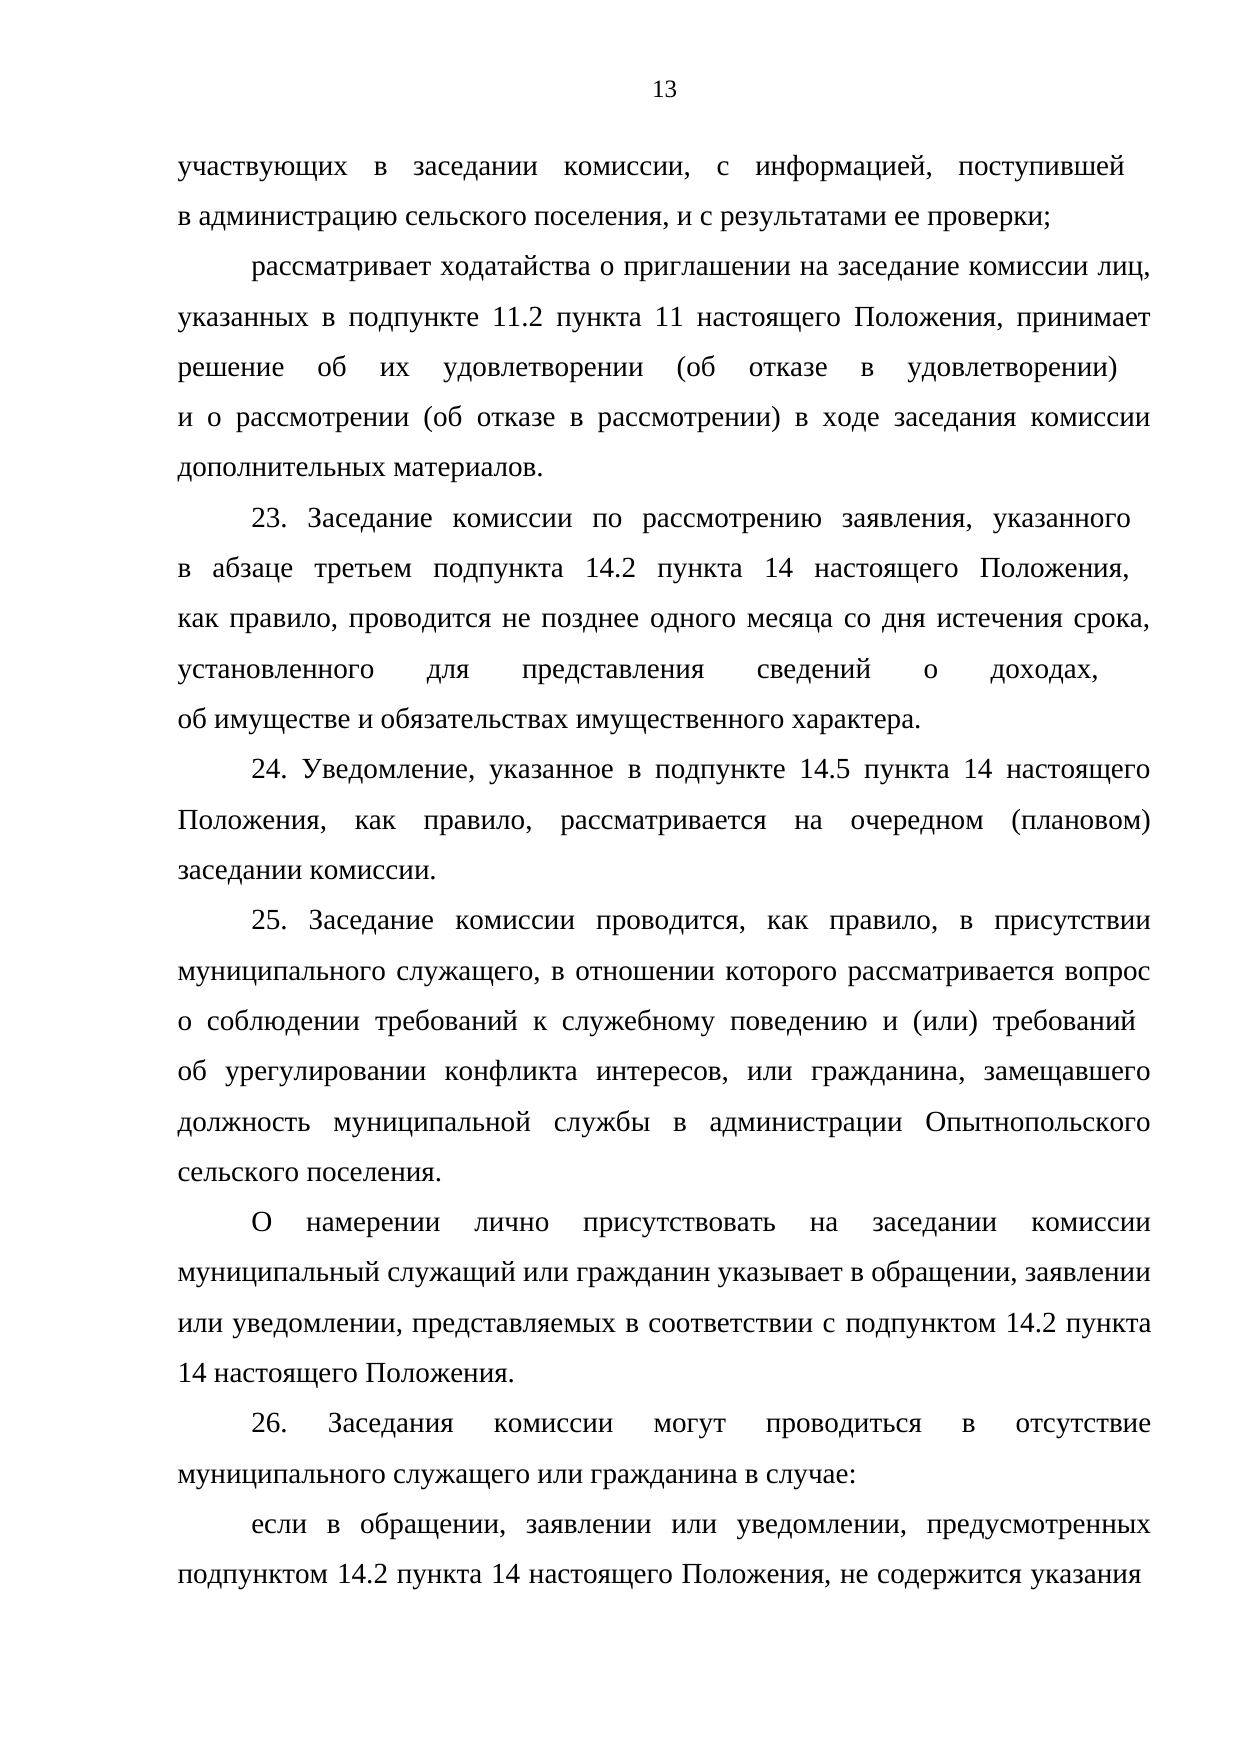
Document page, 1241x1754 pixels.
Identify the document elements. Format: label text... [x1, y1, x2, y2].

text 25. Заседание комиссии проводится, как правило, в присутствии муниципального служащего, в отношении которого рассматривается вопрос о соблюдении требований к служебному поведению и (или) требований об урегулировании конфликта интересов, или гражданина, замещавшего должность муниципальной службы в администрации Опытнопольского сельского поселения. [177, 902, 1152, 1187]
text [177, 148, 1152, 232]
text О намерении лично присутствовать на заседании комиссии муниципальный служащий или гражданин указывает в обращении, заявлении или уведомлении, представляемых в соответствии с подпунктом 14.2 пункта 14 настоящего Положения. [177, 1204, 1152, 1389]
text 24. Уведомление, указанное в подпункте 14.5 пункта 14 настоящего Положения, как правило, рассматривается на очередном (плановом) заседании комиссии. [177, 751, 1152, 886]
text 23. Заседание комиссии по рассмотрению заявления, указанного в абзаце третьем подпункта 14.2 пункта 14 настоящего Положения, как правило, проводится не позднее одного месяца со дня истечения срока, установленного для представления сведений о доходах, об имуществе и обязательствах имущественного характера. [177, 500, 1152, 735]
text рассматривает ходатайства о приглашении на заседание комиссии лиц, указанных в подпункте 11.2 пункта 11 настоящего Положения, принимает решение об их удовлетворении (об отказе в удовлетворении) и о рассмотрении (об отказе в рассмотрении) в ходе заседания комиссии дополнительных материалов. [177, 248, 1152, 483]
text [177, 1506, 1152, 1590]
text 26. Заседания комиссии могут проводиться в отсутствие муниципального служащего или гражданина в случае: [177, 1406, 1152, 1489]
